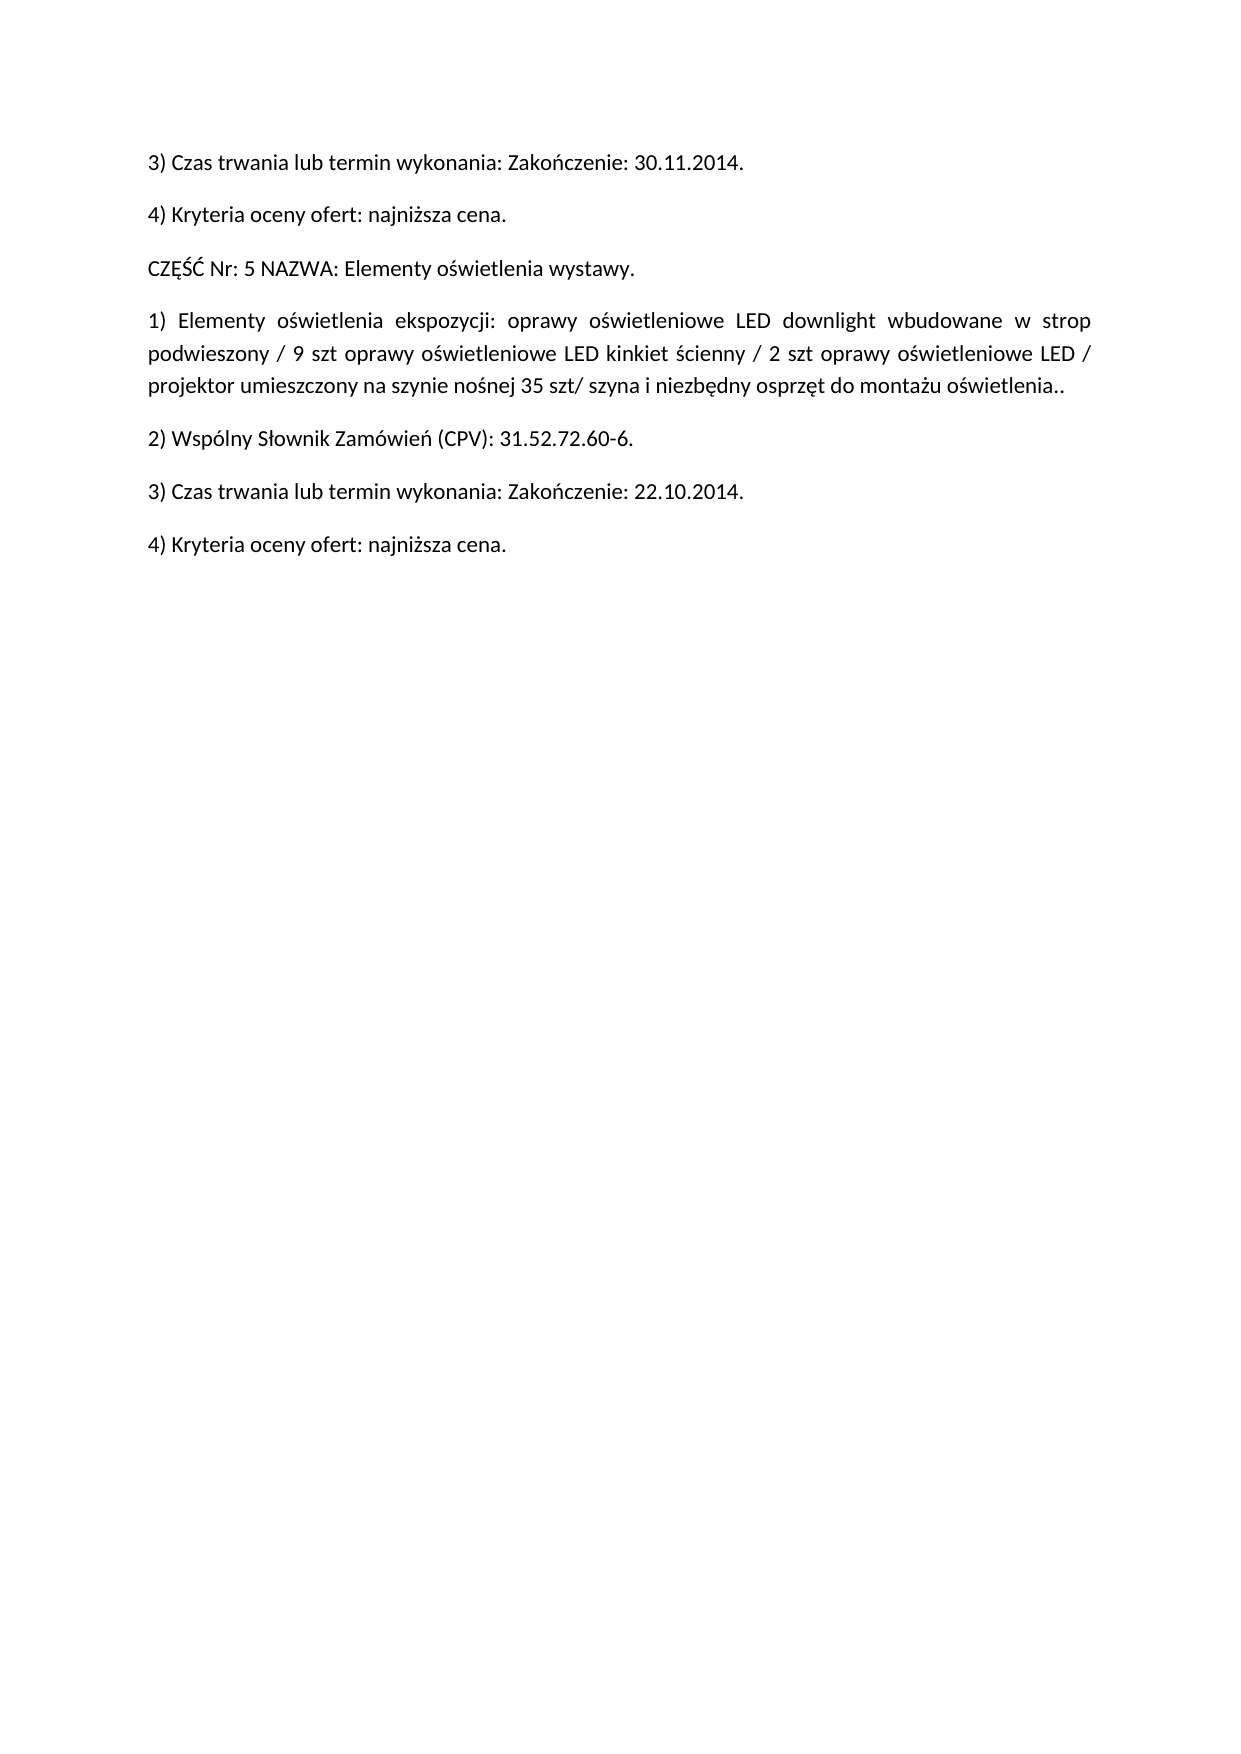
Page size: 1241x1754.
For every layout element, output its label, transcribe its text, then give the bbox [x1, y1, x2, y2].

text 3) Czas trwania lub termin wykonania: Zakończenie: 30.11.2014. [148, 148, 1093, 176]
text CZĘŚĆ Nr: 5 NAZWA: Elementy oświetlenia wystawy. [148, 254, 1093, 282]
text 3) Czas trwania lub termin wykonania: Zakończenie: 22.10.2014. [148, 477, 1093, 505]
text 2) Wspólny Słownik Zamówień (CPV): 31.52.72.60-6. [148, 424, 1093, 452]
text 1) Elementy oświetlenia ekspozycji: oprawy oświetleniowe LED downlight wbudowane w strop podwieszony / 9 szt oprawy oświetleniowe LED kinkiet ścienny / 2 szt oprawy oświetleniowe LED / projektor umieszczony na szynie nośnej 35 szt/ szyna i niezbędny osprzęt do montażu oświetlenia.. [148, 307, 1093, 399]
text 4) Kryteria oceny ofert: najniższa cena. [148, 530, 1093, 558]
text 4) Kryteria oceny ofert: najniższa cena. [148, 201, 1093, 229]
